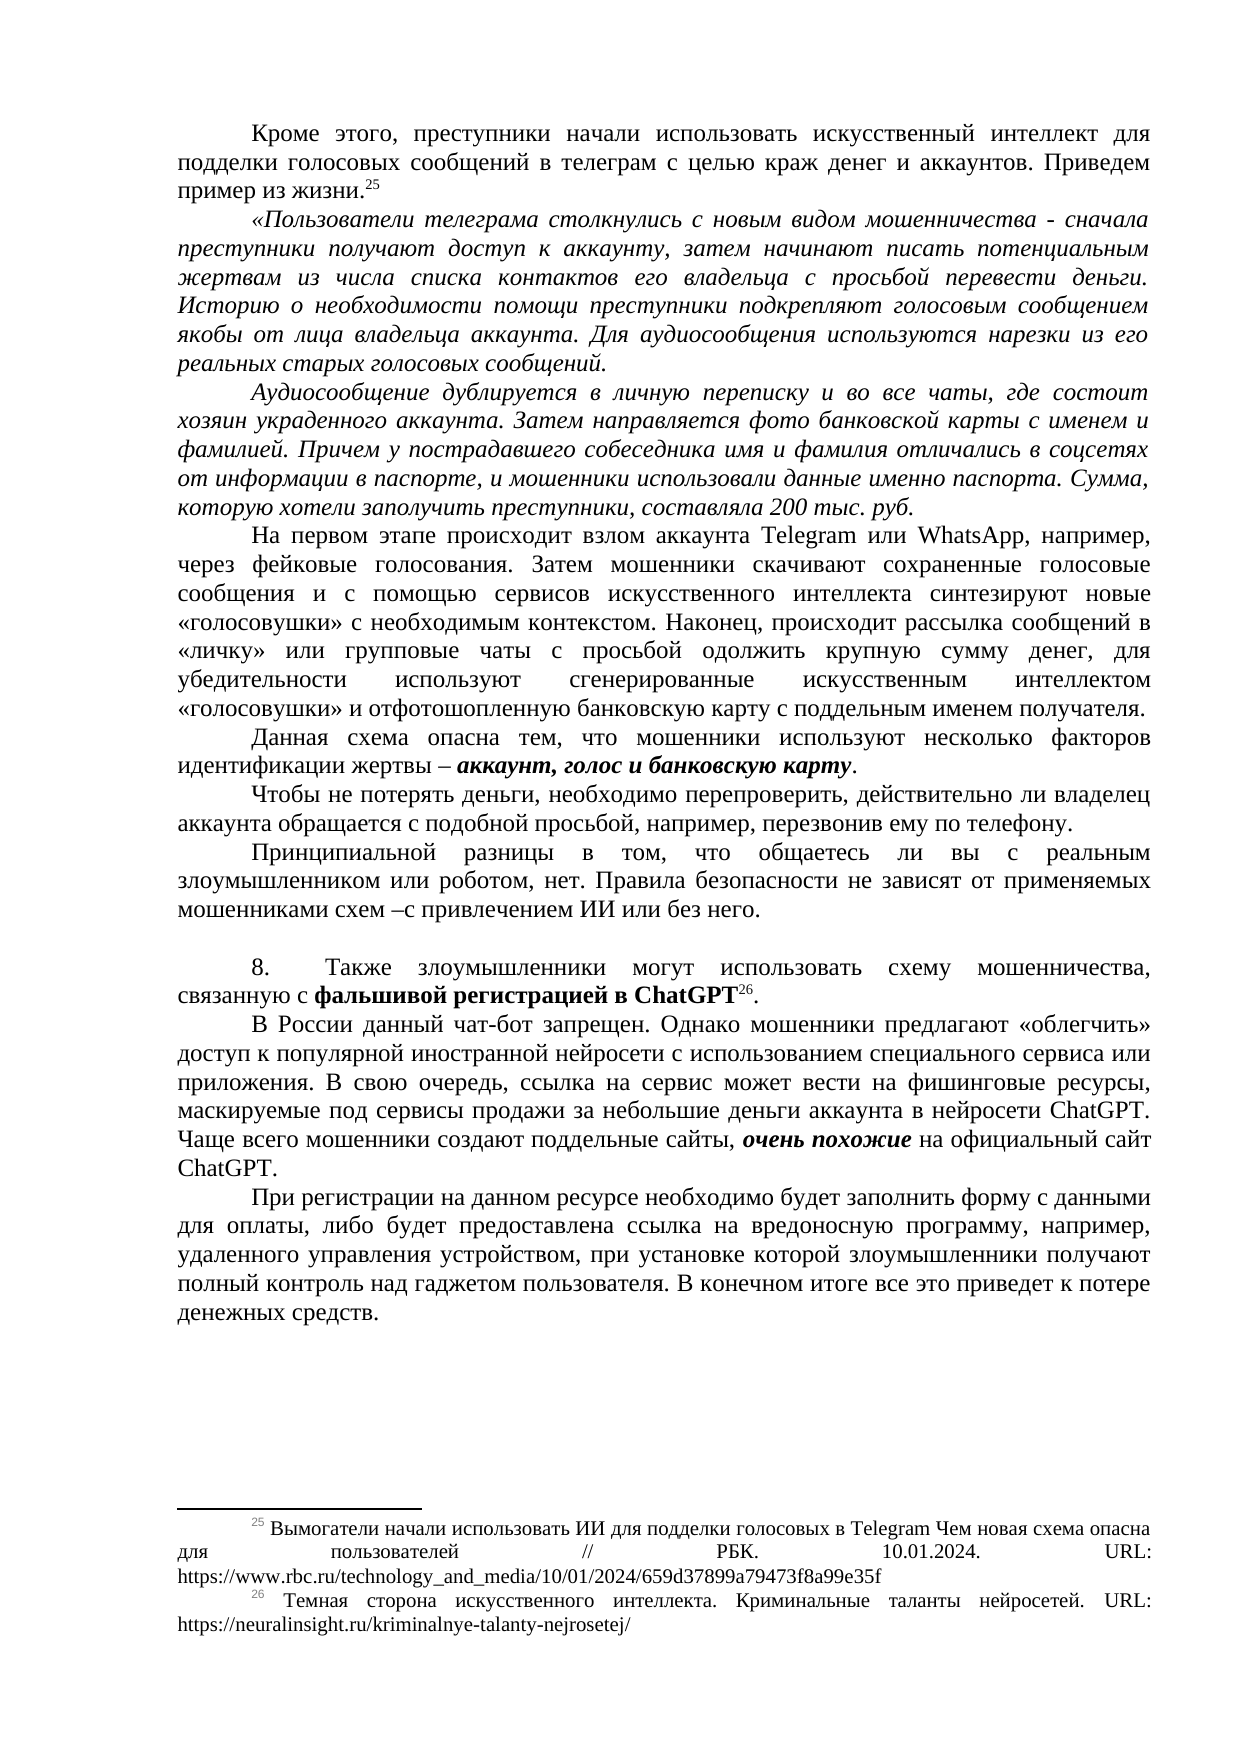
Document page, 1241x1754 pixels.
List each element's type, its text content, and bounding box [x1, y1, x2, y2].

text Принципиальной разницы в том, что общаетесь ли вы с реальным злоумышленником или роботом, нет. Правила безопасности не зависят от применяемых мошенниками схем –с привлечением ИИ или без него. [177, 837, 1152, 923]
text В России данный чат-бот запрещен. Однако мошенники предлагают «облегчить» доступ к популярной иностранной нейросети с использованием специального сервиса или приложения. В свою очередь, ссылка на сервис может вести на фишинговые ресурсы, маскируемые под сервисы продажи за небольшие деньги аккаунта в нейросети ChatGPT. Чаще всего мошенники создают поддельные сайты, очень похожие на официальный сайт ChatGPT. [177, 1009, 1152, 1182]
text Данная схема опасна тем, что мошенники используют несколько факторов идентификации жертвы – аккаунт, голос и банковскую карту. [177, 722, 1152, 779]
text Кроме этого, преступники начали использовать искусственный интеллект для подделки голосовых сообщений в телеграм с целью краж денег и аккаунтов. Приведем пример из жизни. [177, 118, 1152, 204]
text При регистрации на данном ресурсе необходимо будет заполнить форму с данными для оплаты, либо будет предоставлена ссылка на вредоносную программу, например, удаленного управления устройством, при установке которой злоумышленники получают полный контроль над гаджетом пользователя. В конечном итоге все это приведет к потере денежных средств. [177, 1182, 1152, 1326]
text На первом этапе происходит взлом аккаунта Telegram или WhatsApp, например, через фейковые голосования. Затем мошенники скачивают сохраненные голосовые сообщения и с помощью сервисов искусственного интеллекта синтезируют новые «голосовушки» с необходимым контекстом. Наконец, происходит рассылка сообщений в «личку» или групповые чаты с просьбой одолжить крупную сумму денег, для убедительности используют сгенерированные искусственным интеллектом «голосовушки» и отфотошопленную банковскую карту с поддельным именем получателя. [177, 521, 1152, 722]
text Чтобы не потерять деньги, необходимо перепроверить, действительно ли владелец аккаунта обращается с подобной просьбой, например, перезвонив ему по телефону. [177, 779, 1152, 837]
list Также злоумышленники могут использовать схему мошенничества, связанную с фальшивой регистрацией в ChatGPT. [177, 952, 1152, 1009]
text Аудиосообщение дублируется в личную переписку и во все чаты, где состоит хозяин украденного аккаунта. Затем направляется фото банковской карты с именем и фамилией. Причем у пострадавшего собеседника имя и фамилия отличались в соцсетях от информации в паспорте, и мошенники использовали данные именно паспорта. Сумма, которую хотели заполучить преступники, составляла 200 тыс. руб. [177, 377, 1152, 521]
text «Пользователи телеграма столкнулись с новым видом мошенничества - сначала преступники получают доступ к аккаунту, затем начинают писать потенциальным жертвам из числа списка контактов его владельца с просьбой перевести деньги. Историю о необходимости помощи преступники подкрепляют голосовым сообщением якобы от лица владельца аккаунта. Для аудиосообщения используются нарезки из его реальных старых голосовых сообщений. [177, 204, 1152, 377]
